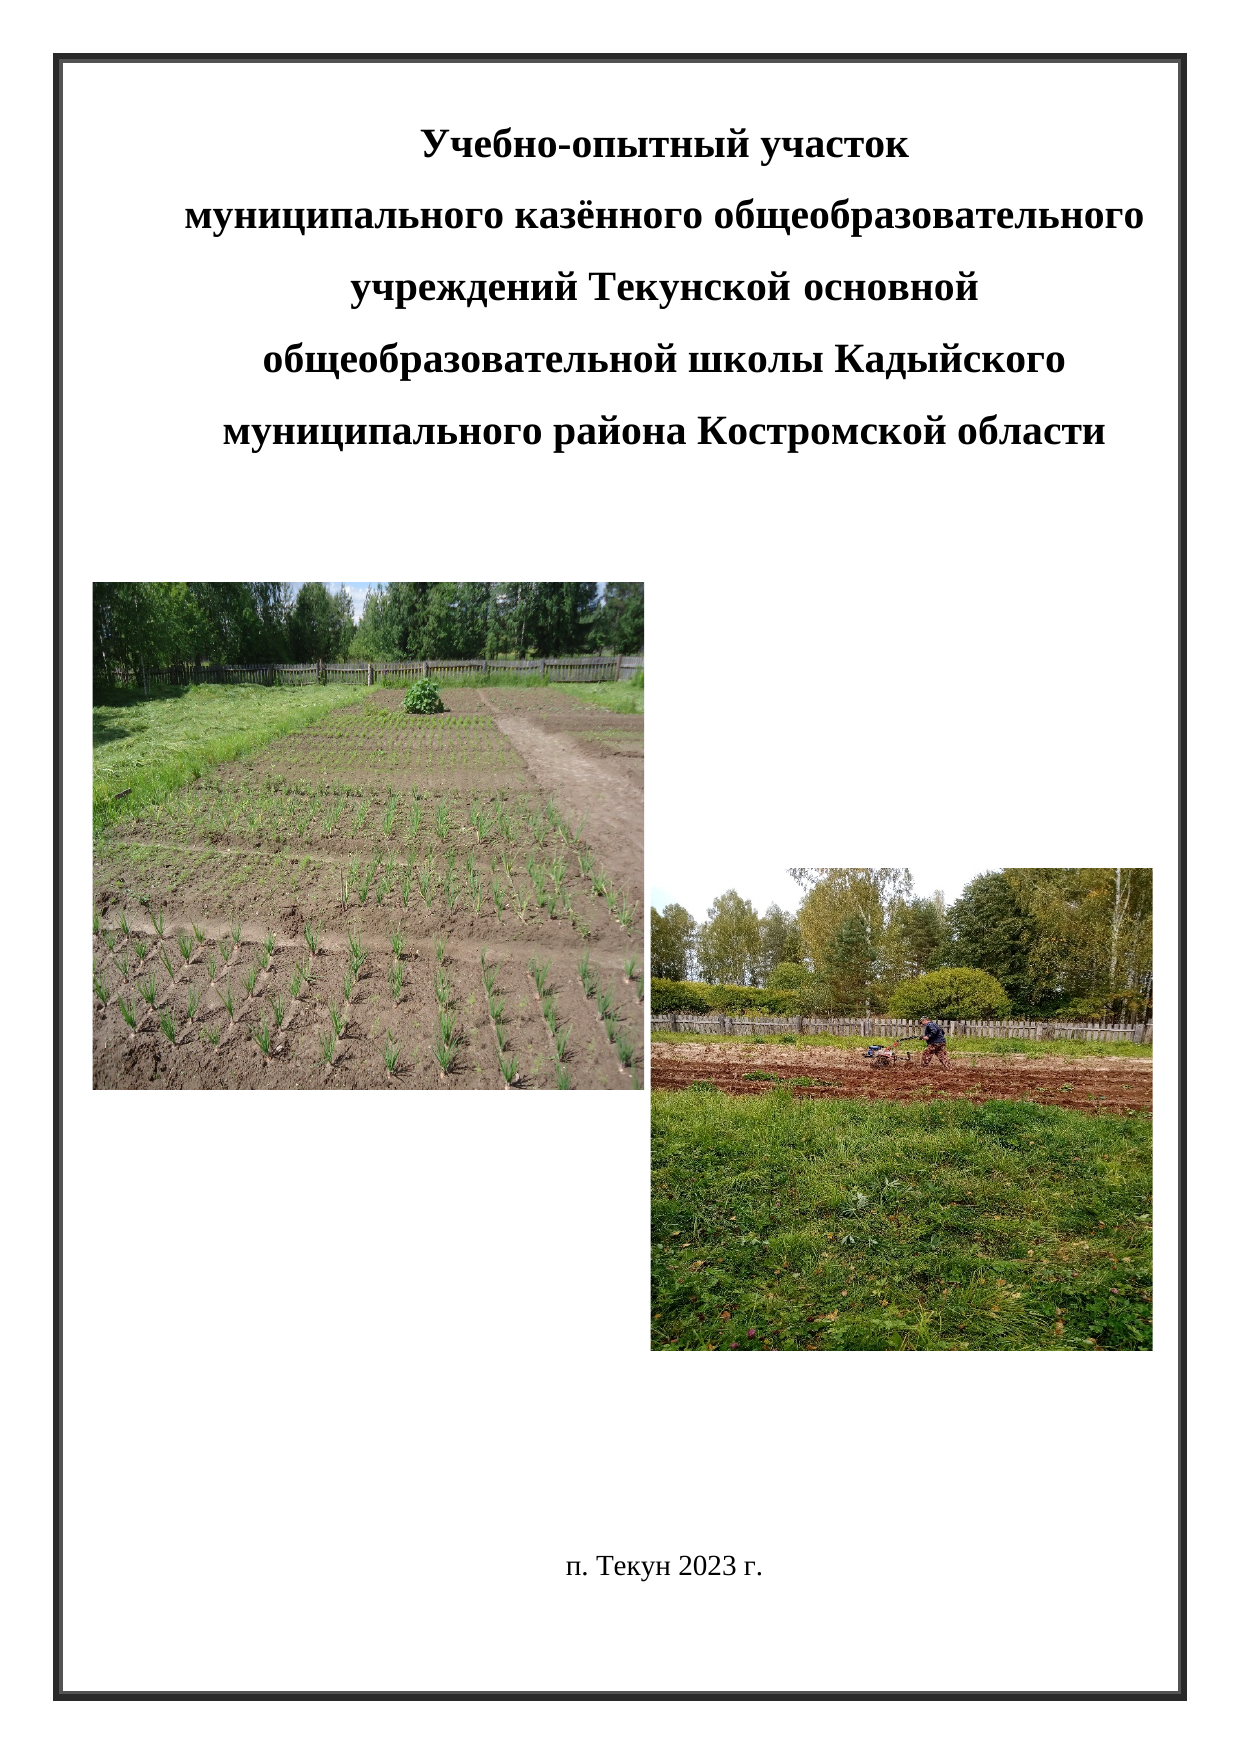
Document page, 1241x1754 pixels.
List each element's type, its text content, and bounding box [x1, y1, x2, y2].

text Учебно-опытный участок [177, 118, 1152, 166]
picture [92, 582, 645, 1090]
text муниципального казённого общеобразовательного учреждений Текунской основной общеобразовательной школы Кадыйского муниципального района Костромской области [177, 190, 1152, 453]
text п. Текун 2023 г. [177, 1548, 1152, 1582]
picture [650, 868, 1153, 1351]
